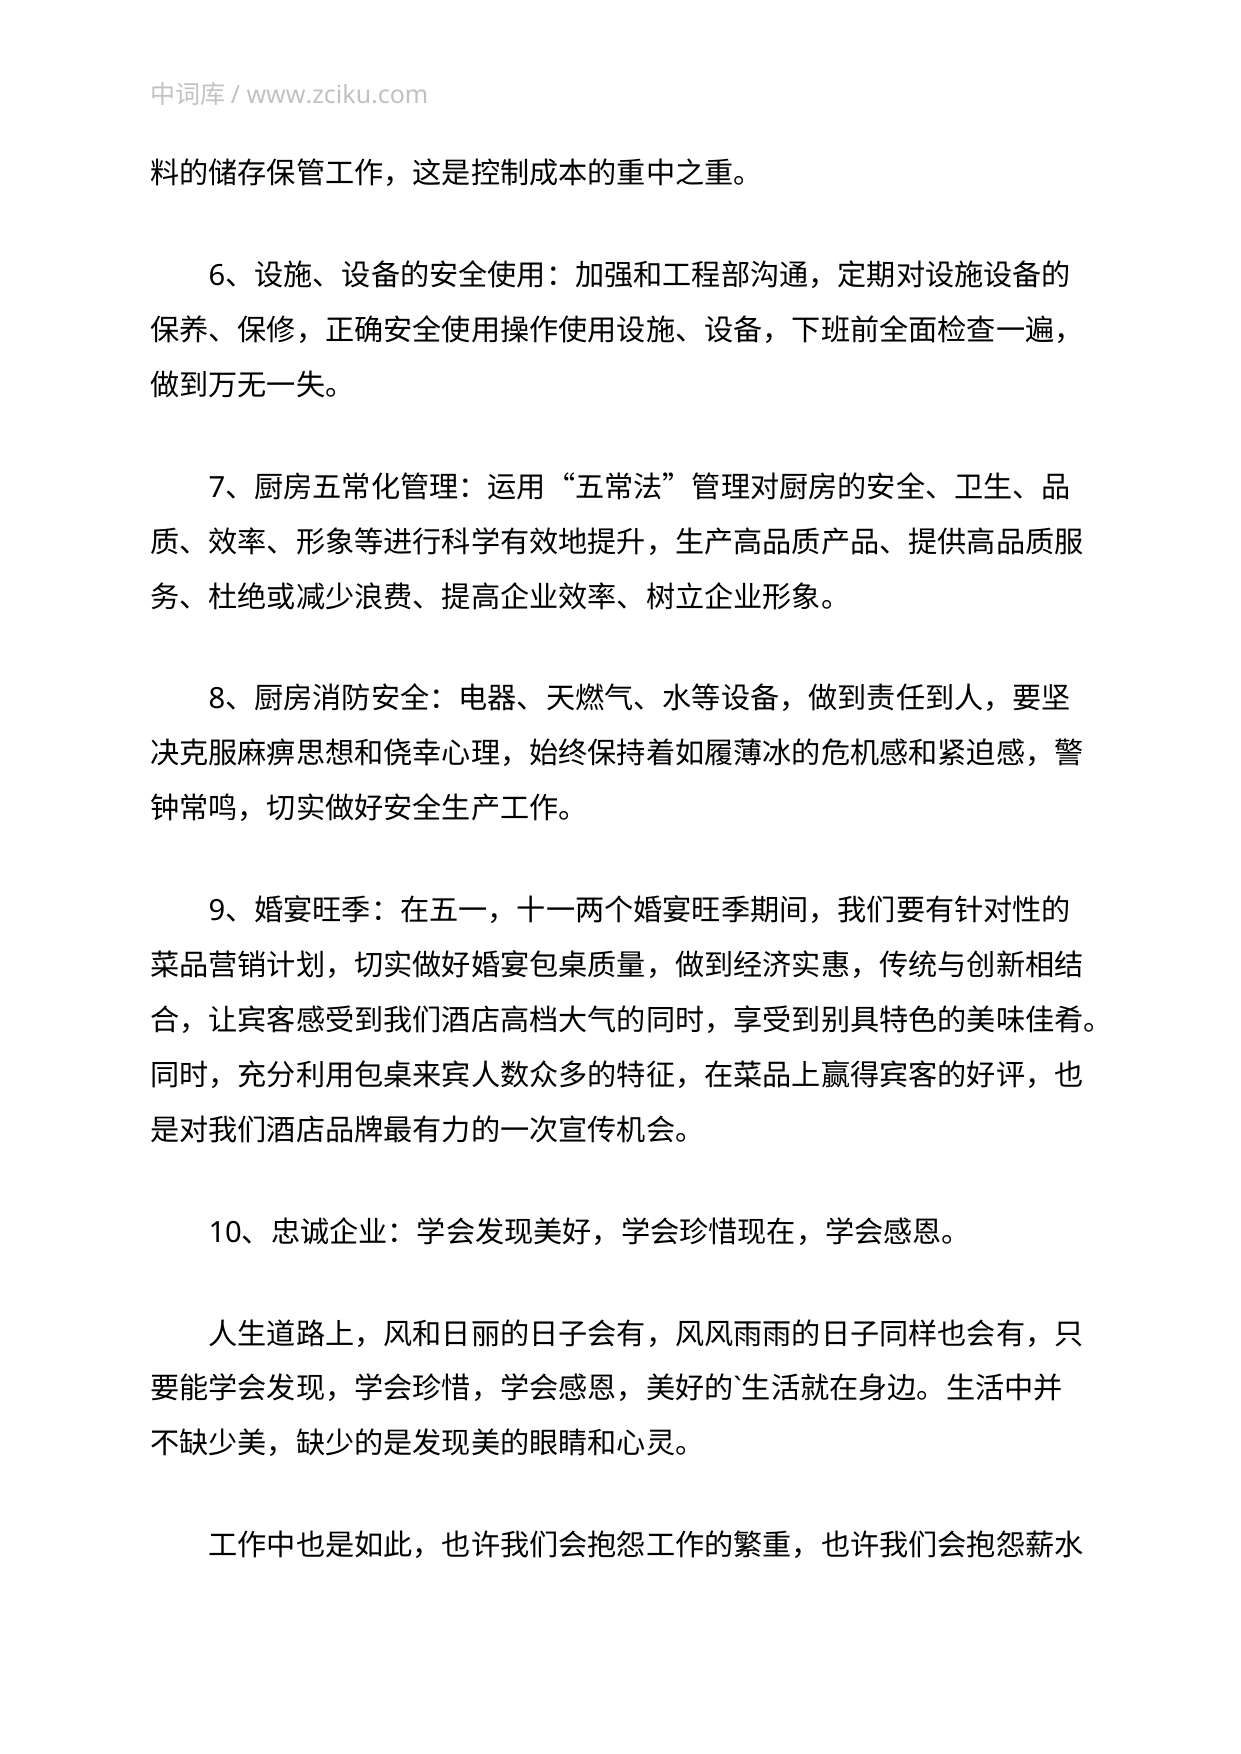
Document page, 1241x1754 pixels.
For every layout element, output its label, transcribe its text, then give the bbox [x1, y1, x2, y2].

text 9、婚宴旺季：在五一，十一两个婚宴旺季期间，我们要有针对性的菜品营销计划，切实做好婚宴包桌质量，做到经济实惠，传统与创新相结合，让宾客感受到我们酒店高档大气的同时，享受到别具特色的美味佳肴。同时，充分利用包桌来宾人数众多的特征，在菜品上赢得宾客的好评，也是对我们酒店品牌最有力的一次宣传机会。 [150, 887, 1090, 1149]
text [150, 150, 1090, 192]
text 8、厨房消防安全：电器、天燃气、水等设备，做到责任到人，要坚决克服麻痹思想和侥幸心理，始终保持着如履薄冰的危机感和紧迫感，警钟常鸣，切实做好安全生产工作。 [150, 675, 1090, 827]
text 人生道路上，风和日丽的日子会有，风风雨雨的日子同样也会有，只要能学会发现，学会珍惜，学会感恩，美好的`生活就在身边。生活中并不缺少美，缺少的是发现美的眼睛和心灵。 [150, 1310, 1090, 1462]
text 6、设施、设备的安全使用：加强和工程部沟通，定期对设施设备的保养、保修，正确安全使用操作使用设施、设备，下班前全面检查一遍，做到万无一失。 [150, 252, 1090, 404]
text 7、厨房五常化管理：运用“五常法”管理对厨房的安全、卫生、品质、效率、形象等进行科学有效地提升，生产高品质产品、提供高品质服务、杜绝或减少浪费、提高企业效率、树立企业形象。 [150, 463, 1090, 616]
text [150, 1522, 1090, 1564]
text 10、忠诚企业：学会发现美好，学会珍惜现在，学会感恩。 [150, 1208, 1090, 1251]
